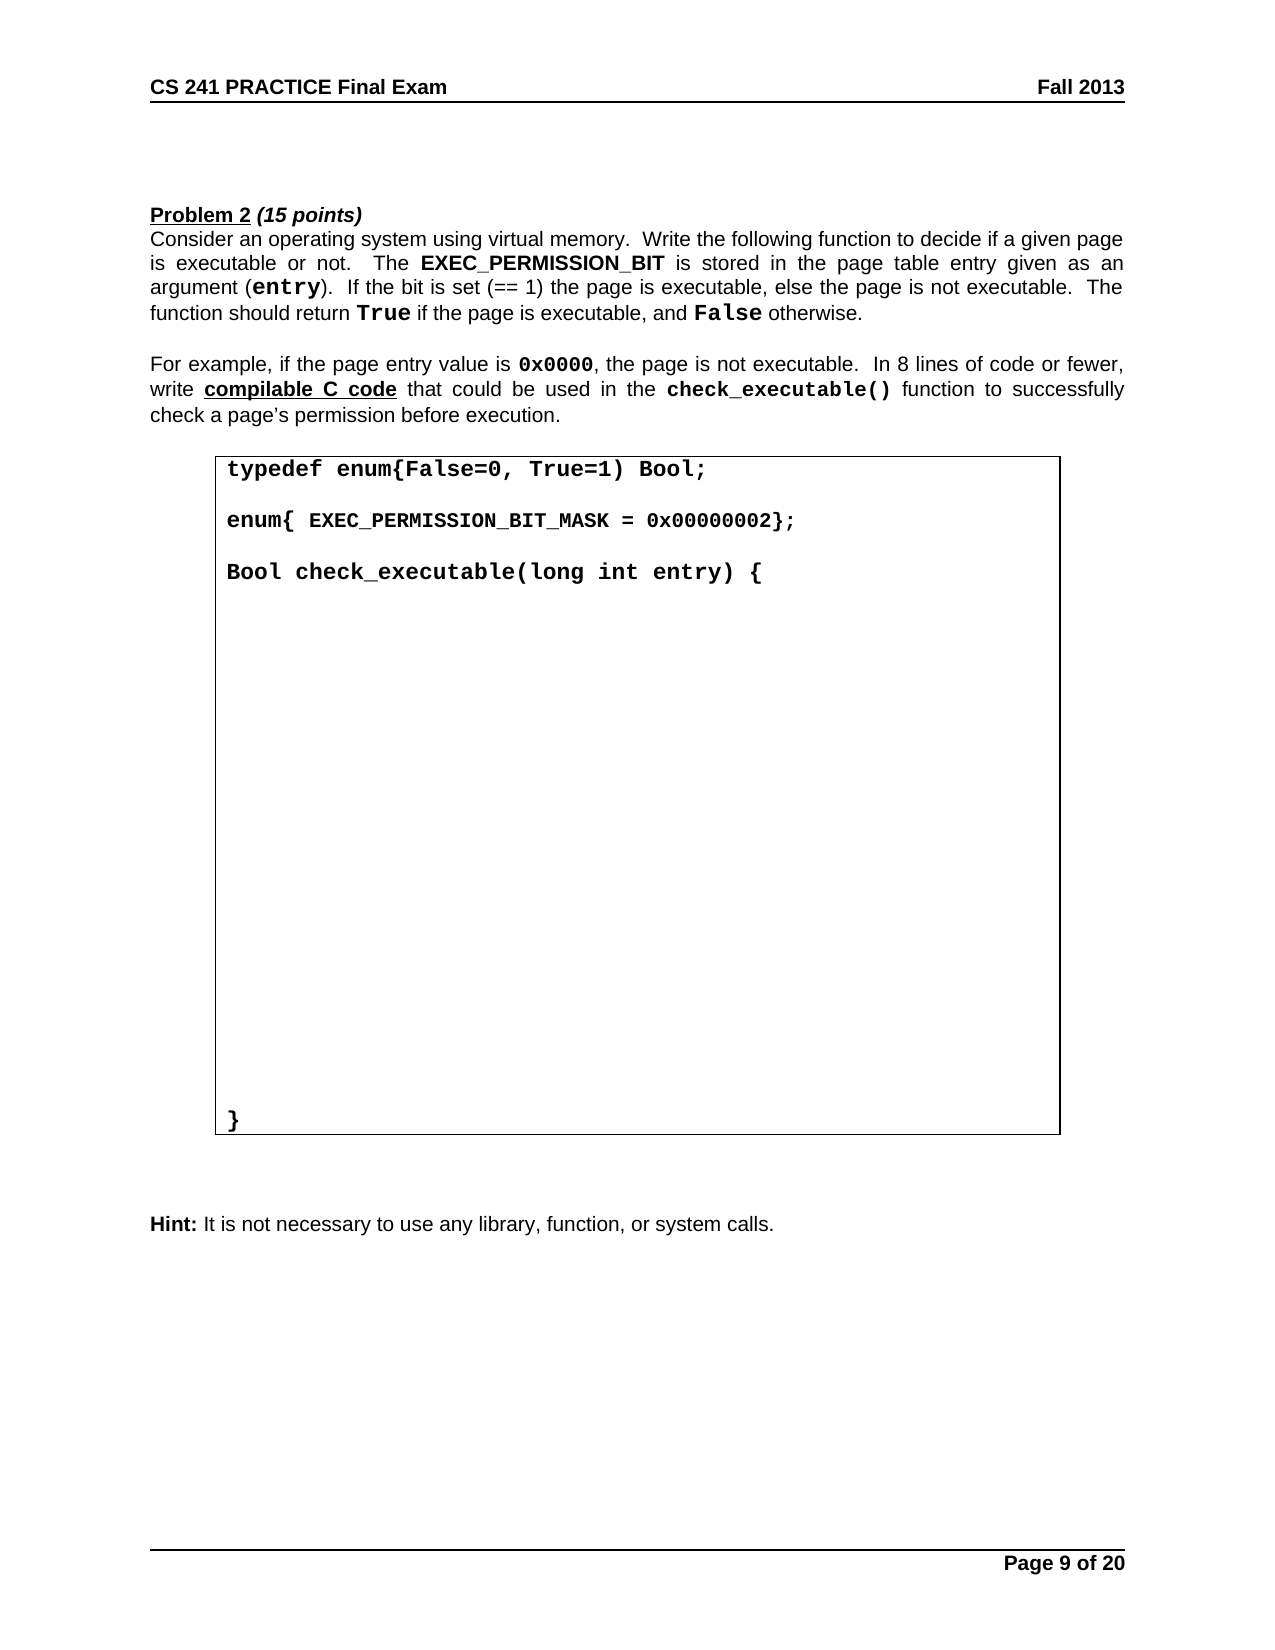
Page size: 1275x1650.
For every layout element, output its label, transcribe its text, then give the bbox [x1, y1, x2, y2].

text For example, if the page entry value is 0x0000, the page is not executable. In 8 lines of code or fewer, write compilable C code that could be used in the check_executable() function to successfully check a page’s permission before execution. [150, 351, 1125, 427]
table_header typedef enum{False=0, True=1) Bool; enum{ EXEC_PERMISSION_BIT_MASK = 0x00000002}; Bool check_executable(long int entry) { } [216, 457, 1059, 1134]
text Hint: It is not necessary to use any library, function, or system calls. [150, 1212, 1125, 1236]
text Problem 2 (15 points) [150, 203, 1125, 227]
text Consider an operating system using virtual memory. Write the following function to decide if a given page is executable or not. The EXEC_PERMISSION_BIT is stored in the page table entry given as an argument (entry). If the bit is set (== 1) the page is executable, else the page is not executable. The function should return True if the page is executable, and False otherwise. [150, 227, 1125, 327]
